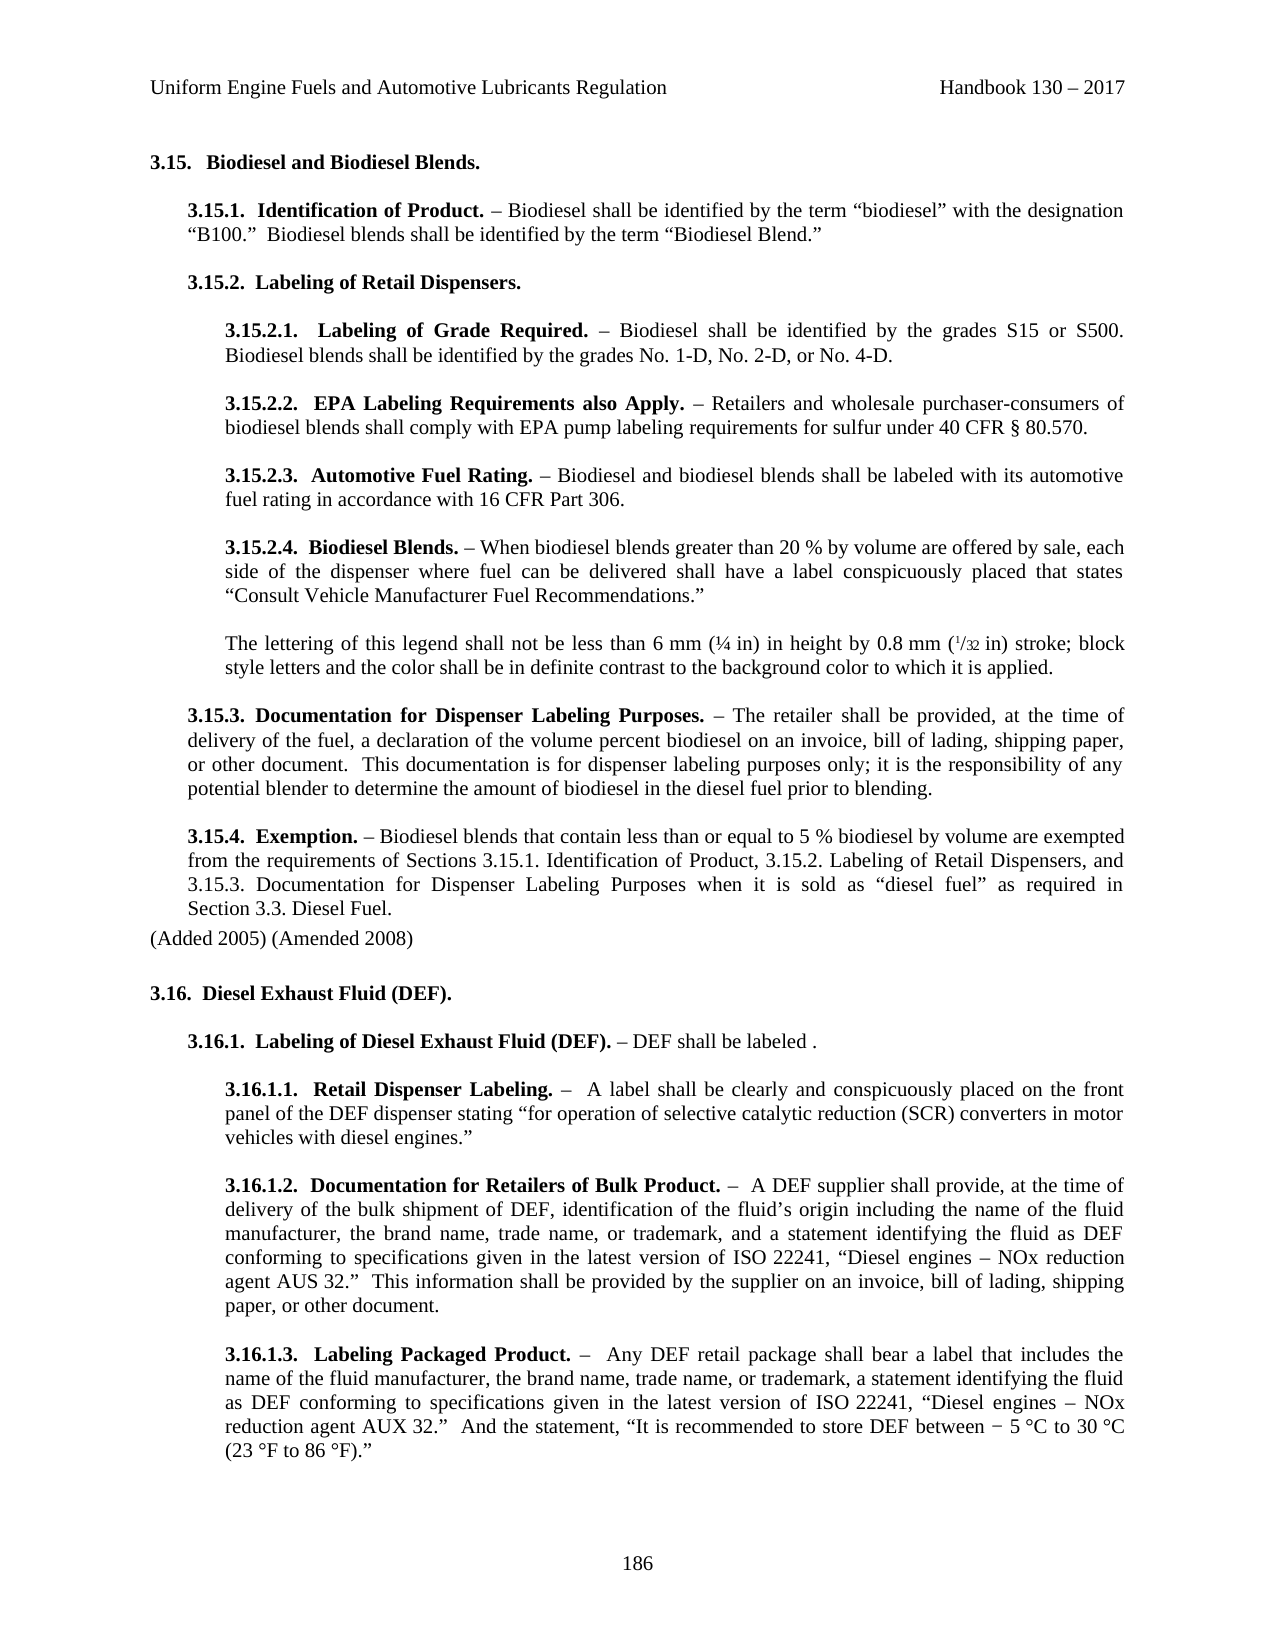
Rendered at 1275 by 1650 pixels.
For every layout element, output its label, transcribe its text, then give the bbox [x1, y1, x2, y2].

text 3.15.4. Exemption. – Biodiesel blends that contain less than or equal to 5 % biodiesel by volume are exempted from the requirements of Sections 3.15.1. Identification of Product, 3.15.2. Labeling of Retail Dispensers, and 3.15.3. Documentation for Dispenser Labeling Purposes when it is sold as “diesel fuel” as required in Section 3.3. Diesel Fuel. [187, 824, 1125, 920]
text 3.16. Diesel Exhaust Fluid (DEF). [150, 981, 1125, 1005]
text 3.15.2.3. Automotive Fuel Rating. – Biodiesel and biodiesel blends shall be labeled with its automotive fuel rating in accordance with 16 CFR Part 306. [225, 463, 1125, 511]
text 3.15.2. Labeling of Retail Dispensers. [187, 270, 1125, 294]
text 3.15. Biodiesel and Biodiesel Blends. [150, 150, 1125, 174]
text (Added 2005) (Amended 2008) [150, 926, 1125, 950]
text 3.16.1.3. Labeling Packaged Product. – Any DEF retail package shall bear a label that includes the name of the fluid manufacturer, the brand name, trade name, or trademark, a statement identifying the fluid as DEF conforming to specifications given in the latest version of ISO 22241, “Diesel engines – NOx reduction agent AUX 32.” And the statement, “It is recommended to store DEF between − 5 °C to 30 °C (23 °F to 86 °F).” [225, 1342, 1125, 1462]
text The lettering of this legend shall not be less than 6 mm (¼ in) in height by 0.8 mm (1/32 in) stroke; block style letters and the color shall be in definite contrast to the background color to which it is applied. [225, 631, 1125, 679]
text 3.16.1. Labeling of Diesel Exhaust Fluid (DEF). – DEF shall be labeled . [187, 1029, 1125, 1053]
text 3.16.1.2. Documentation for Retailers of Bulk Product. – A DEF supplier shall provide, at the time of delivery of the bulk shipment of DEF, identification of the fluid’s origin including the name of the fluid manufacturer, the brand name, trade name, or trademark, and a statement identifying the fluid as DEF conforming to specifications given in the latest version of ISO 22241, “Diesel engines – NOx reduction agent AUS 32.” This information shall be provided by the supplier on an invoice, bill of lading, shipping paper, or other document. [225, 1173, 1125, 1317]
text 3.16.1.1. Retail Dispenser Labeling. – A label shall be clearly and conspicuously placed on the front panel of the DEF dispenser stating “for operation of selective catalytic reduction (SCR) converters in motor vehicles with diesel engines.” [225, 1077, 1125, 1149]
text 3.15.2.1. Labeling of Grade Required. – Biodiesel shall be identified by the grades S15 or S500. Biodiesel blends shall be identified by the grades No. 1-D, No. 2-D, or No. 4-D. [225, 318, 1125, 367]
text 3.15.1. Identification of Product. – Biodiesel shall be identified by the term “biodiesel” with the designation “B100.” Biodiesel blends shall be identified by the term “Biodiesel Blend.” [187, 198, 1125, 246]
text 3.15.3. Documentation for Dispenser Labeling Purposes. – The retailer shall be provided, at the time of delivery of the fuel, a declaration of the volume percent biodiesel on an invoice, bill of lading, shipping paper, or other document. This documentation is for dispenser labeling purposes only; it is the responsibility of any potential blender to determine the amount of biodiesel in the diesel fuel prior to blending. [187, 703, 1125, 800]
text 3.15.2.2. EPA Labeling Requirements also Apply. – Retailers and wholesale purchaser-consumers of biodiesel blends shall comply with EPA pump labeling requirements for sulfur under 40 CFR § 80.570. [225, 391, 1125, 439]
text 3.15.2.4. Biodiesel Blends. – When biodiesel blends greater than 20 % by volume are offered by sale, each side of the dispenser where fuel can be delivered shall have a label conspicuously placed that states “Consult Vehicle Manufacturer Fuel Recommendations.” [225, 535, 1125, 607]
